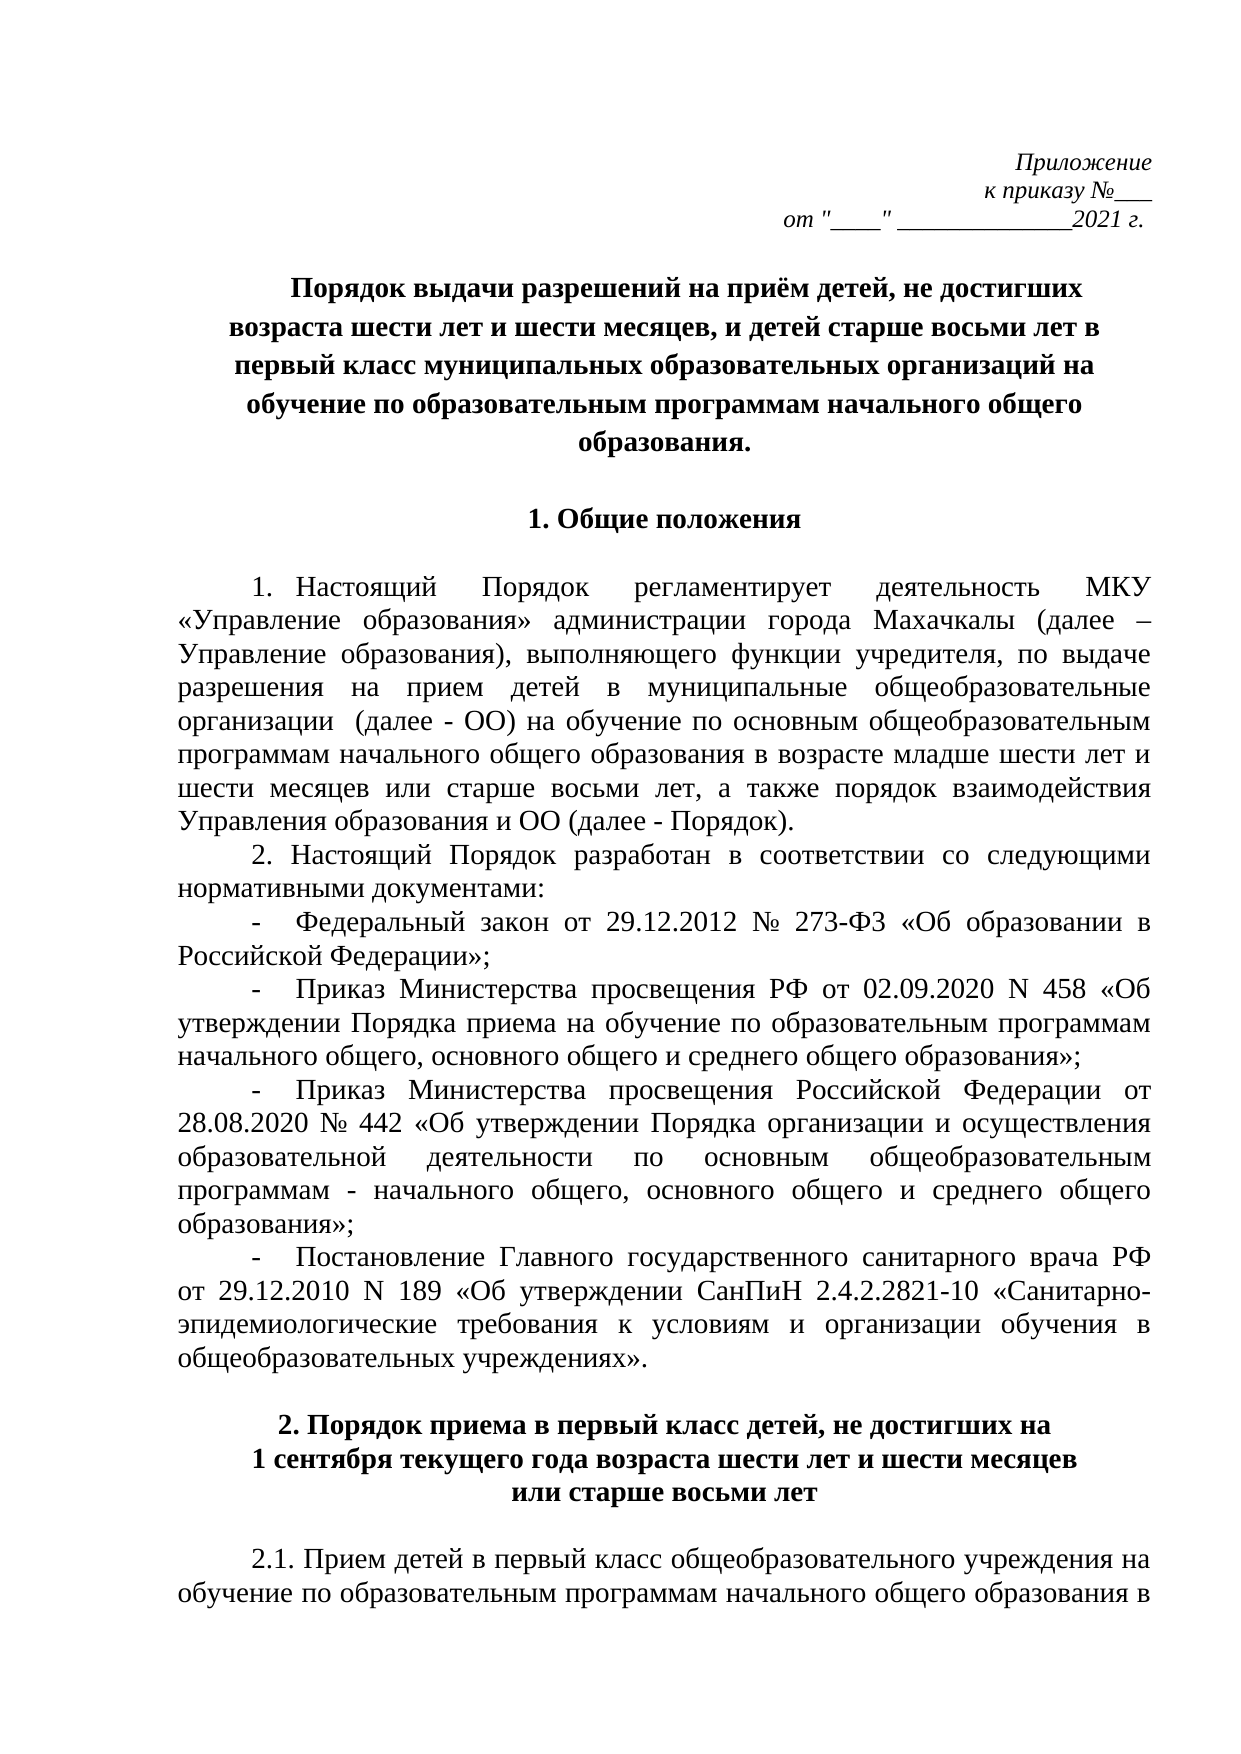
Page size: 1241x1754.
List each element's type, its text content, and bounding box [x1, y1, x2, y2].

list Настоящий Порядок регламентирует деятельность МКУ «Управление образования» администрации города Махачкалы (далее – Управление образования), выполняющего функции учредителя, по выдаче разрешения на прием детей в муниципальные общеобразовательные организации (далее - ОО) на обучение по основным общеобразовательным программам начального общего образования в возрасте младше шести лет и шести месяцев или старше восьми лет, а также порядок взаимодействия Управления образования и ОО (далее - Порядок). [177, 569, 1152, 837]
text 1. Общие положения [177, 502, 1152, 535]
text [177, 1541, 1152, 1608]
text от "____" ______________2021 г. [177, 204, 1152, 233]
text к приказу №___ [177, 176, 1152, 204]
text 2. Настоящий Порядок разработан в соответствии со следующими нормативными документами: [177, 837, 1152, 904]
text Порядок выдачи разрешений на приём детей, не достигших возраста шести лет и шести месяцев, и детей старше восьми лет в первый класс муниципальных образовательных организаций на обучение по образовательным программам начального общего образования. [177, 270, 1152, 458]
list Приказ Министерства просвещения РФ от 02.09.2020 N 458 «Об утверждении Порядка приема на обучение по образовательным программам начального общего, основного общего и среднего общего образования»; [177, 971, 1152, 1072]
text Приложение [177, 147, 1152, 176]
list Постановление Главного государственного санитарного врача РФ от 29.12.2010 N 189 «Об утверждении СанПиН 2.4.2.2821-10 «Санитарно-эпидемиологические требования к условиям и организации обучения в общеобразовательных учреждениях». [177, 1239, 1152, 1374]
list Федеральный закон от 29.12.2012 № 273-Ф3 «Об образовании в Российской Федерации»; [177, 904, 1152, 971]
text 2. Порядок приема в первый класс детей, не достигших на 1 сентября текущего года возраста шести лет и шести месяцев или старше восьми лет [177, 1407, 1152, 1508]
list Приказ Министерства просвещения Российской Федерации от 28.08.2020 № 442 «Об утверждении Порядка организации и осуществления образовательной деятельности по основным общеобразовательным программам - начального общего, основного общего и среднего общего образования»; [177, 1072, 1152, 1239]
